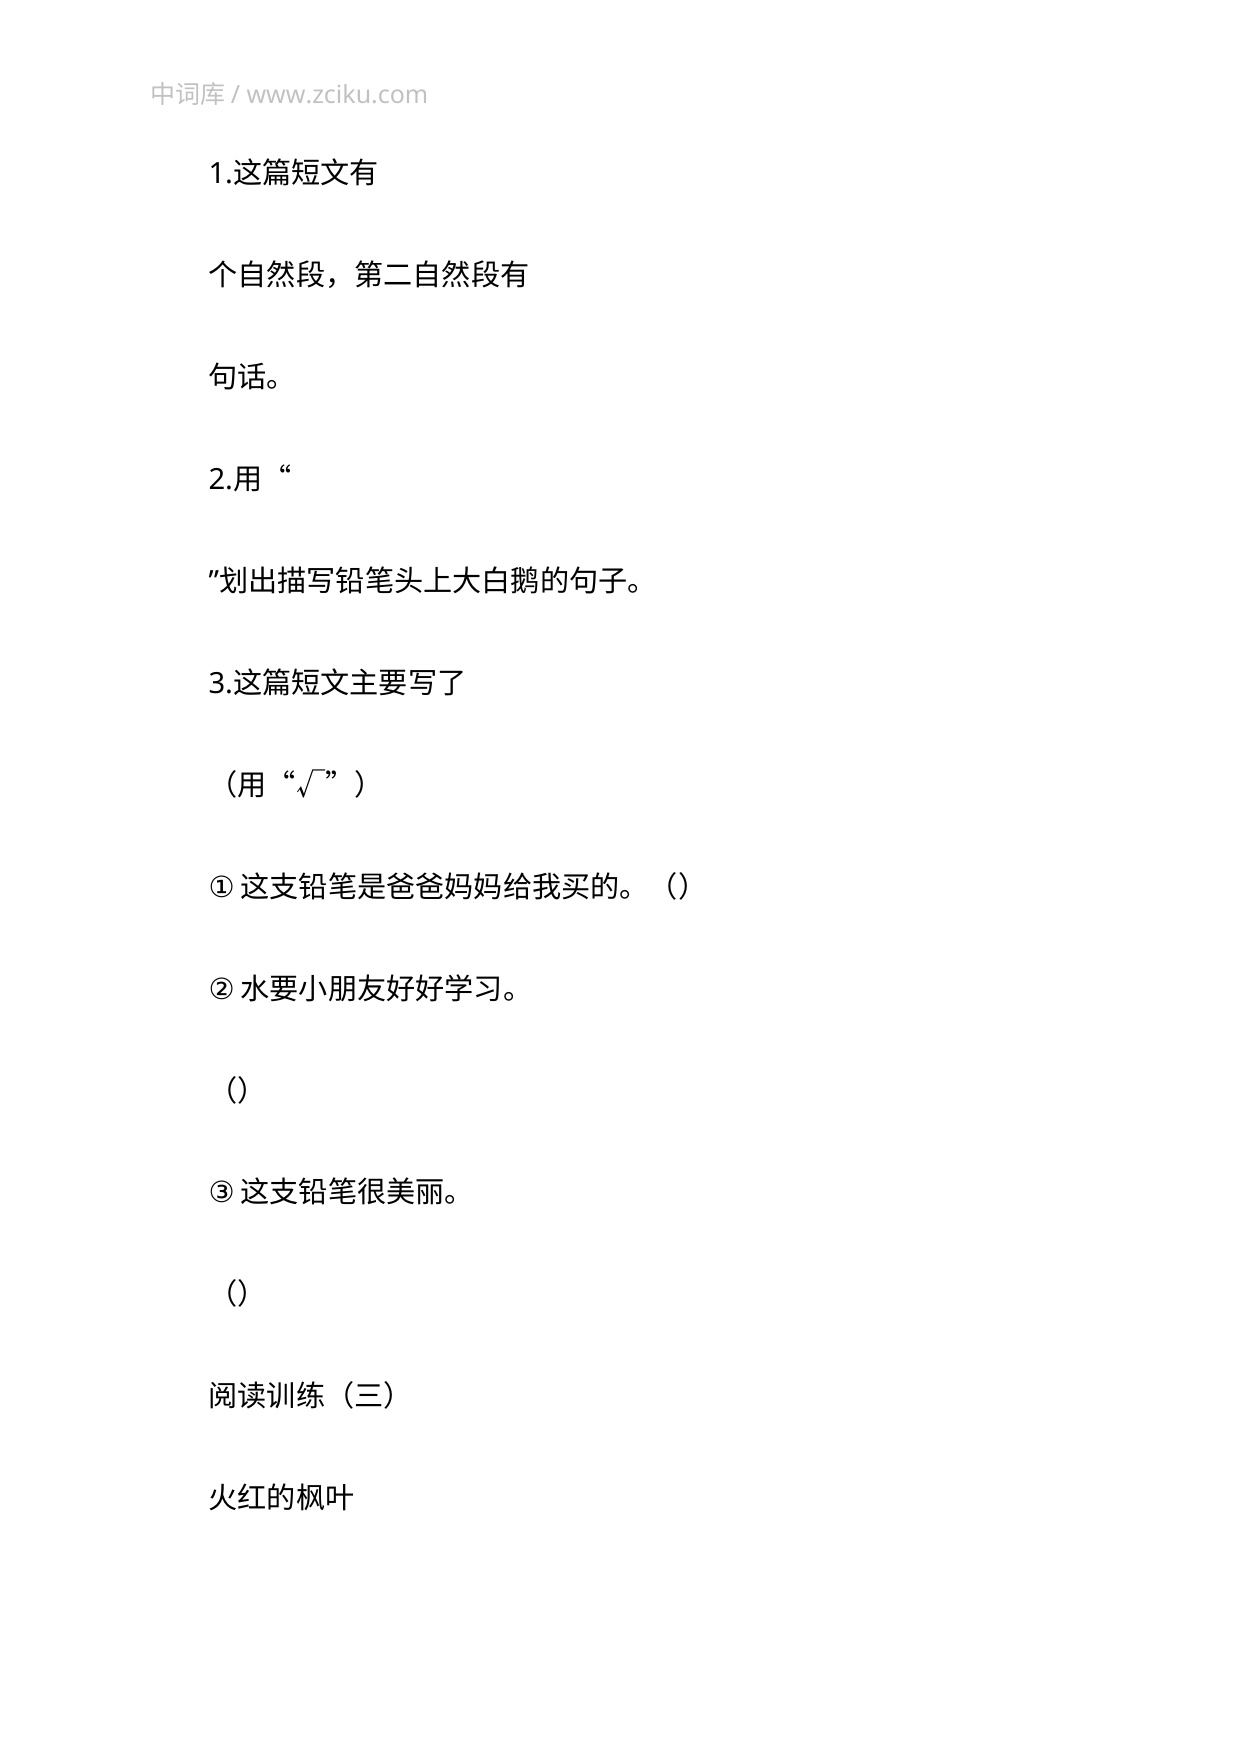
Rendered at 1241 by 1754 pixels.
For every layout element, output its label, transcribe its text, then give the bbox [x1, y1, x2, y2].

text ③这支铅笔很美丽。 [150, 1169, 1090, 1211]
text （用“√”） [150, 761, 1090, 804]
text 个自然段，第二自然段有 [150, 252, 1090, 294]
text ①这支铅笔是爸爸妈妈给我买的。（） [150, 863, 1090, 906]
text （） [150, 1271, 1090, 1313]
text 1.这篇短文有 [150, 150, 1090, 192]
text 阅读训练（三） [150, 1373, 1090, 1415]
text （） [150, 1067, 1090, 1109]
text 2.用“ [150, 456, 1090, 498]
text ②水要小朋友好好学习。 [150, 965, 1090, 1008]
text 句话。 [150, 354, 1090, 396]
text ”划出描写铅笔头上大白鹅的句子。 [150, 557, 1090, 600]
text 火红的枫叶 [150, 1474, 1090, 1517]
text 3.这篇短文主要写了 [150, 659, 1090, 702]
